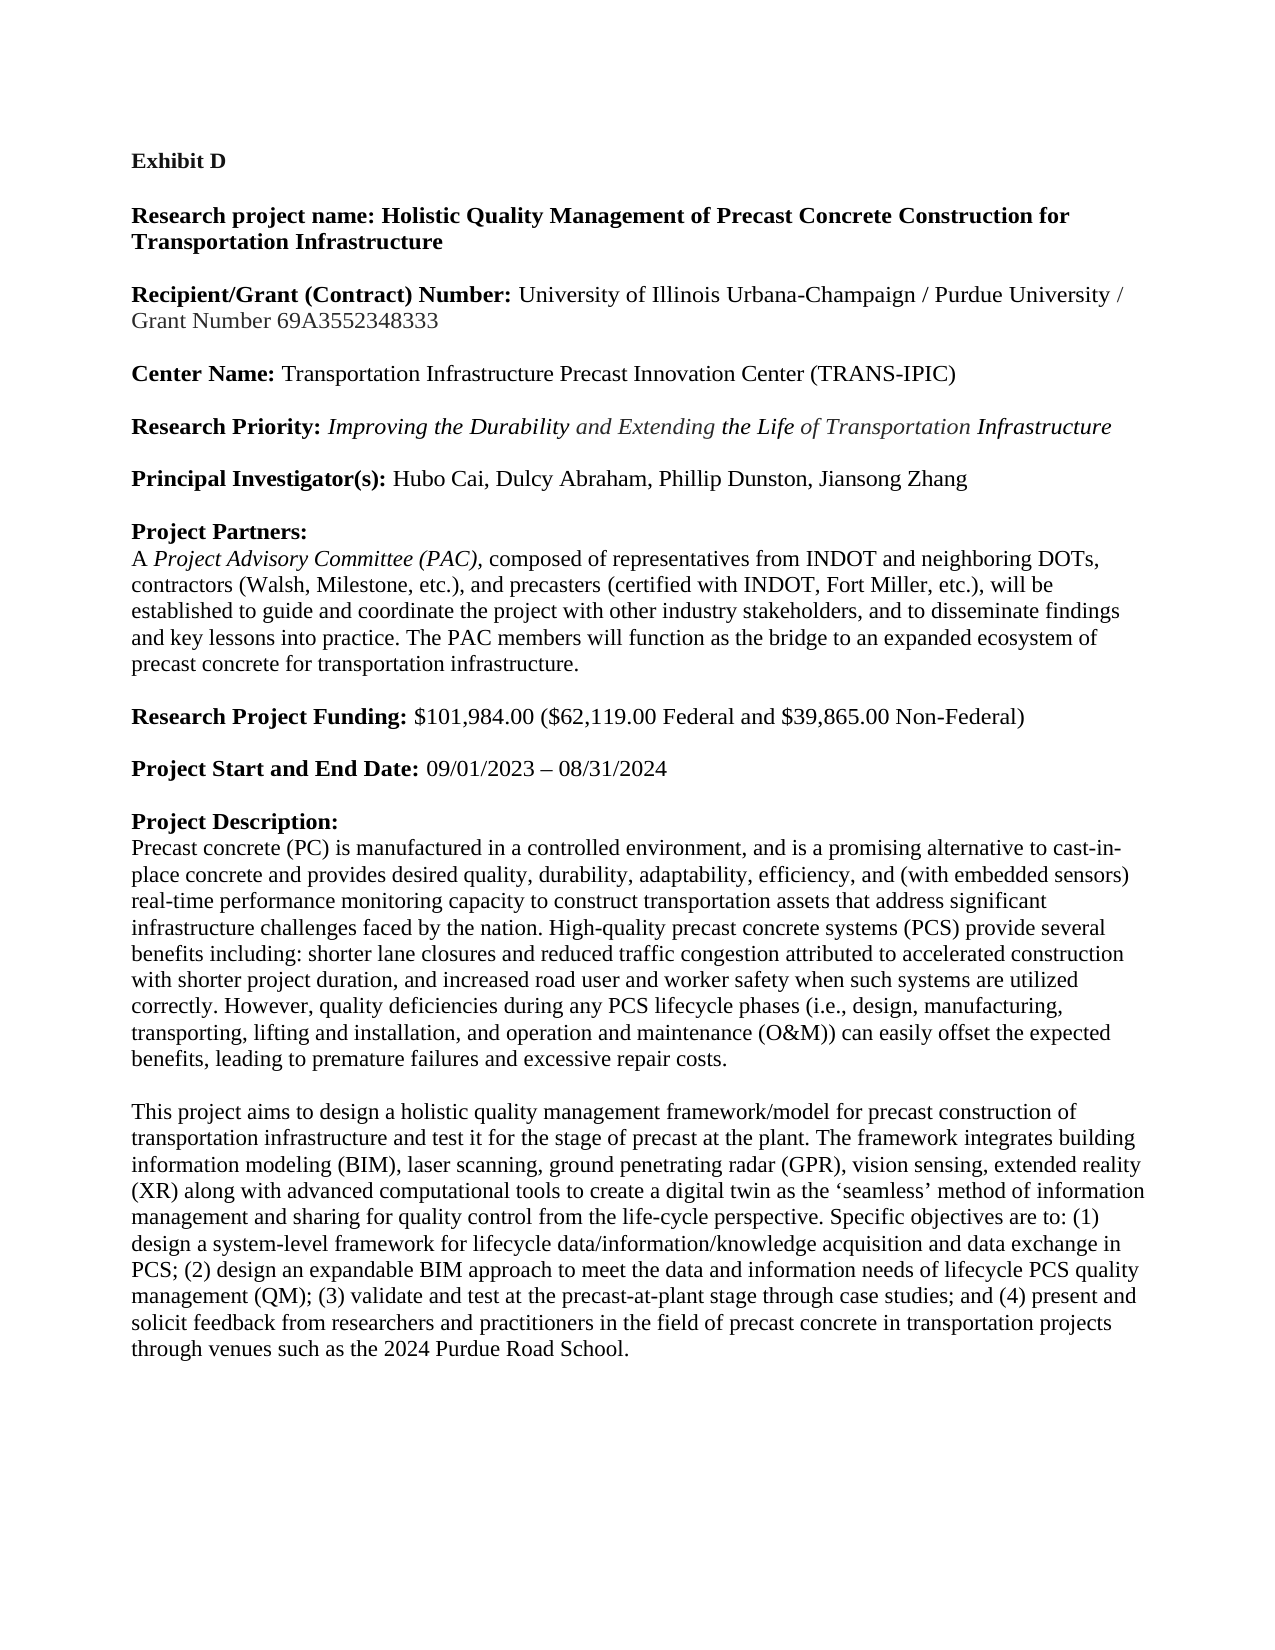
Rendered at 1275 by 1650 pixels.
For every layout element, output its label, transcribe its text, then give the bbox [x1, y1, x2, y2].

text Project Start and End Date: 09/01/2023 – 08/31/2024 [131, 755, 1158, 782]
text Precast concrete (PC) is manufactured in a controlled environment, and is a promising alternative to cast-in-place concrete and provides desired quality, durability, adaptability, efficiency, and (with embedded sensors) real-time performance monitoring capacity to construct transportation assets that address significant infrastructure challenges faced by the nation. High-quality precast concrete systems (PCS) provide several benefits including: shorter lane closures and reduced traffic congestion attributed to accelerated construction with shorter project duration, and increased road user and worker safety when such systems are utilized correctly. However, quality deficiencies during any PCS lifecycle phases (i.e., design, manufacturing, transporting, lifting and installation, and operation and maintenance (O&M)) can easily offset the expected benefits, leading to premature failures and excessive repair costs. [131, 834, 1158, 1072]
text Center Name: Transportation Infrastructure Precast Innovation Center (TRANS-IPIC) [131, 360, 1158, 386]
text Research project name: Holistic Quality Management of Precast Concrete Construction for Transportation Infrastructure [131, 202, 1158, 255]
text A Project Advisory Committee (PAC), composed of representatives from INDOT and neighboring DOTs, contractors (Walsh, Milestone, etc.), and precasters (certified with INDOT, Fort Miller, etc.), will be established to guide and coordinate the project with other industry stakeholders, and to disseminate findings and key lessons into practice. The PAC members will function as the bridge to an expanded ecosystem of precast concrete for transportation infrastructure. [131, 544, 1158, 676]
text Project Partners: [131, 518, 1158, 544]
text Research Priority: Improving the Durability and Extending the Life of Transportation Infrastructure [131, 413, 1158, 439]
subtitle Exhibit D [131, 148, 1158, 174]
text This project aims to design a holistic quality management framework/model for precast construction of transportation infrastructure and test it for the stage of precast at the plant. The framework integrates building information modeling (BIM), laser scanning, ground penetrating radar (GPR), vision sensing, extended reality (XR) along with advanced computational tools to create a digital twin as the ‘seamless’ method of information management and sharing for quality control from the life-cycle perspective. Specific objectives are to: (1) design a system-level framework for lifecycle data/information/knowledge acquisition and data exchange in PCS; (2) design an expandable BIM approach to meet the data and information needs of lifecycle PCS quality management (QM); (3) validate and test at the precast-at-plant stage through case studies; and (4) present and solicit feedback from researchers and practitioners in the field of precast concrete in transportation projects through venues such as the 2024 Purdue Road School. [131, 1098, 1158, 1362]
text Recipient/Grant (Contract) Number: University of Illinois Urbana-Champaign / Purdue University / Grant Number 69A3552348333 [131, 281, 1158, 334]
text Project Description: [131, 808, 1158, 834]
text Principal Investigator(s): Hubo Cai, Dulcy Abraham, Phillip Dunston, Jiansong Zhang [131, 466, 1158, 492]
text Research Project Funding: $101,984.00 ($62,119.00 Federal and $39,865.00 Non-Federal) [131, 703, 1158, 729]
